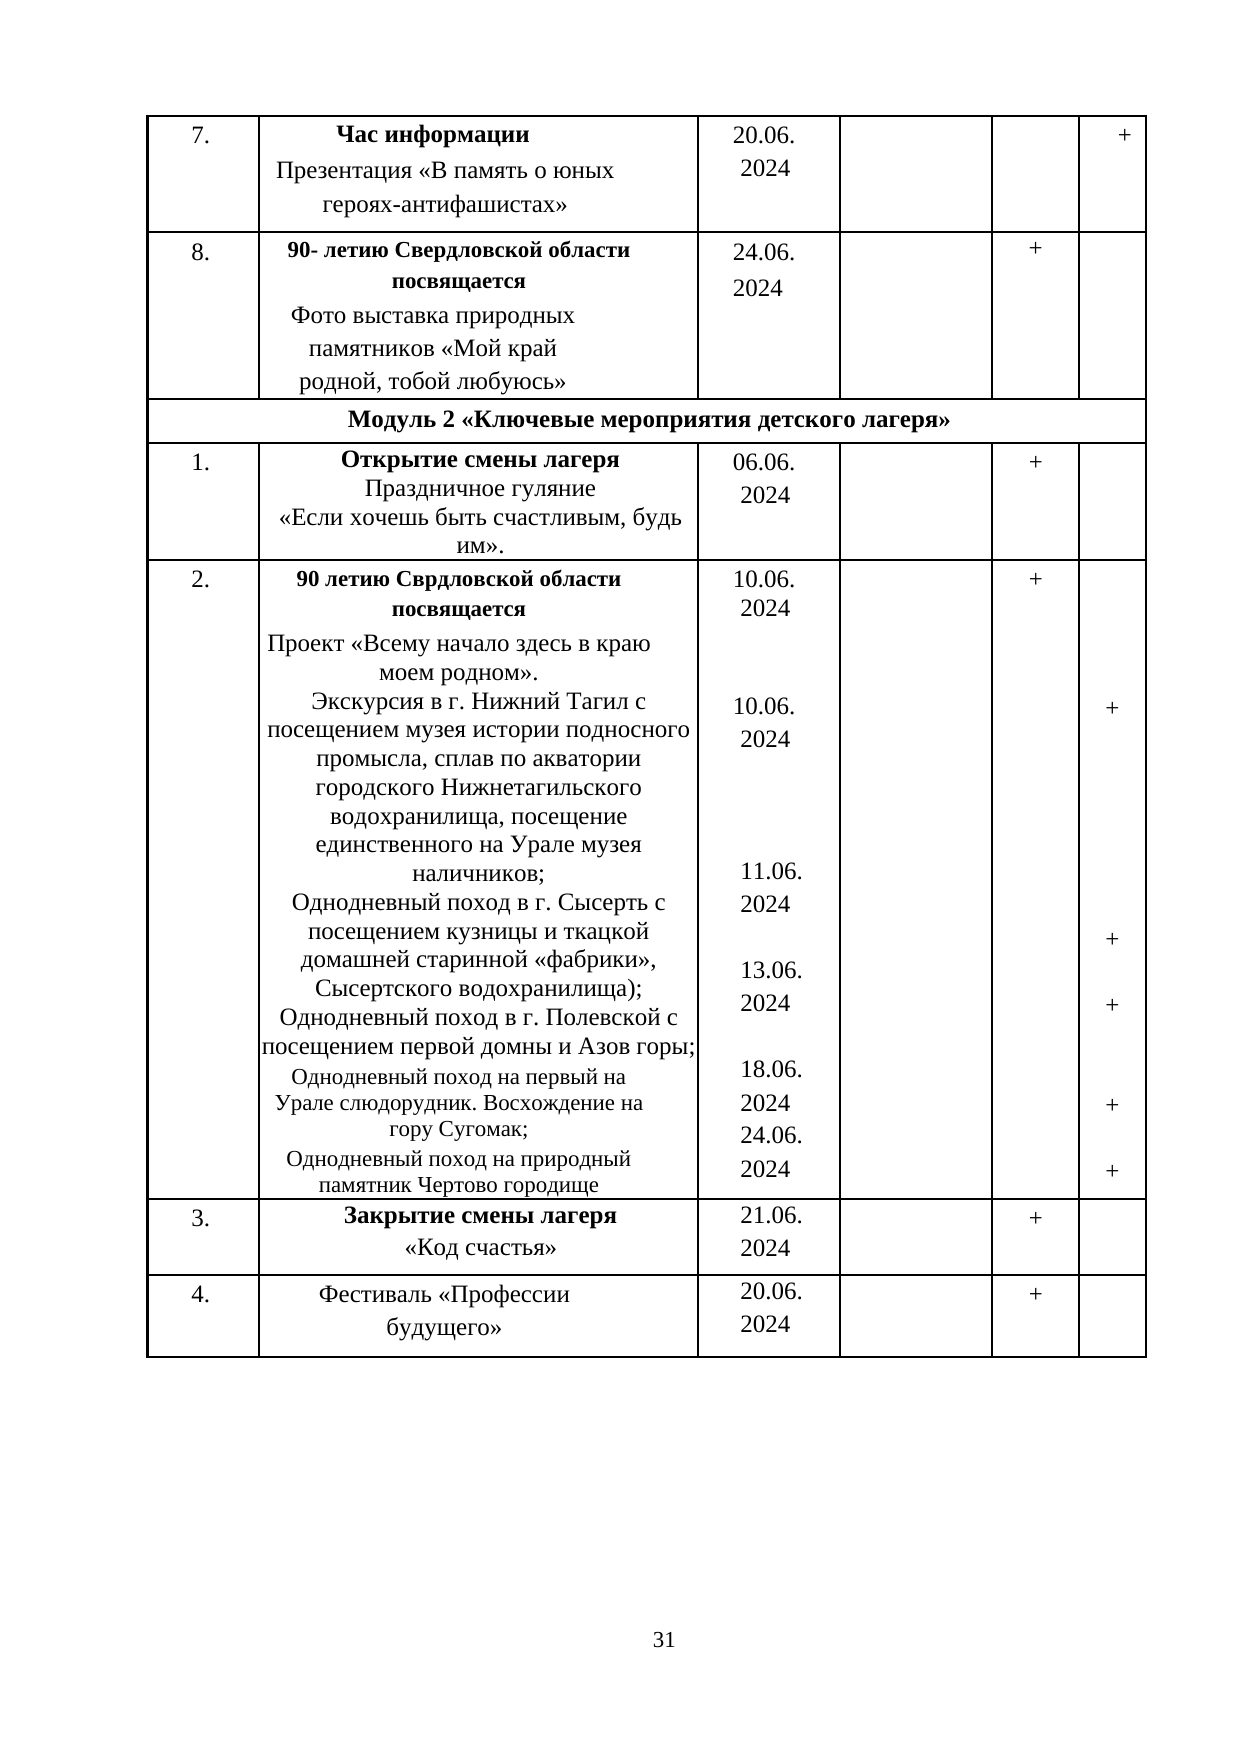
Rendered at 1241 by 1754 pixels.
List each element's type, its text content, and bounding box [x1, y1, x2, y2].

table_cell 2. [149, 561, 258, 1198]
table_cell [841, 233, 991, 398]
table_header Час информации Презентация «В память о юных героях-антифашистах» [260, 117, 697, 231]
table_cell Открытие смены лагеря Праздничное гуляние «Если хочешь быть счастливым, будь им». [260, 444, 697, 559]
table_cell Модуль 2 «Ключевые мероприятия детского лагеря» [149, 400, 1145, 442]
table_cell [1080, 1200, 1145, 1274]
table_cell 3. [149, 1200, 258, 1274]
table_cell + [993, 1276, 1078, 1356]
table_header + [1080, 117, 1145, 231]
table_header [993, 117, 1078, 231]
table_cell [841, 1200, 991, 1274]
table_cell [1080, 1276, 1145, 1356]
table_cell 8. [149, 233, 258, 398]
table_cell 1. [149, 444, 258, 559]
table_cell 90 летию Сврдловской области посвящается Проект «Всему начало здесь в краю моем родном». Экскурсия в г. Нижний Тагил с посещением музея истории подносного промысла, сплав по акватории городского Нижнетагильского водохранилища, посещение единственного на Урале музея наличников; Однодневный поход в г. Сысерть с посещением кузницы и ткацкой домашней старинной «фабрики», Сысертского водохранилища); Однодневный поход в г. Полевской с посещением первой домны и Азов горы; Однодневный поход на первый на Урале слюдорудник. Восхождение на гору Сугомак; Однодневный поход на природный памятник Чертово городище [260, 561, 697, 1198]
table_cell Закрытие смены лагеря «Код счастья» [260, 1200, 697, 1274]
table_cell + [993, 1200, 1078, 1274]
table_header [841, 117, 991, 231]
table_cell 10.06. 2024 10.06. 2024 11.06. 2024 13.06. 2024 18.06. 2024 24.06. 2024 [699, 561, 839, 1198]
table_cell [1080, 444, 1145, 559]
table_header 20.06. 2024 [699, 117, 839, 231]
table_cell 24.06. 2024 [699, 233, 839, 398]
table_cell + [993, 561, 1078, 1198]
table_cell + + + + + [1080, 561, 1145, 1198]
table_cell + [993, 233, 1078, 398]
table_cell 20.06. 2024 [699, 1276, 839, 1356]
table_cell 06.06. 2024 [699, 444, 839, 559]
table_header 7. [149, 117, 258, 231]
table_cell [841, 1276, 991, 1356]
table_cell [841, 444, 991, 559]
table_cell [1080, 233, 1145, 398]
table_cell Фестиваль «Профессии будущего» [260, 1276, 697, 1356]
table_cell 21.06. 2024 [699, 1200, 839, 1274]
table_cell [841, 561, 991, 1198]
table_cell 90- летию Свердловской области посвящается Фото выставка природных памятников «Мой край родной, тобой любуюсь» [260, 233, 697, 398]
table_cell + [993, 444, 1078, 559]
table_cell 4. [149, 1276, 258, 1356]
